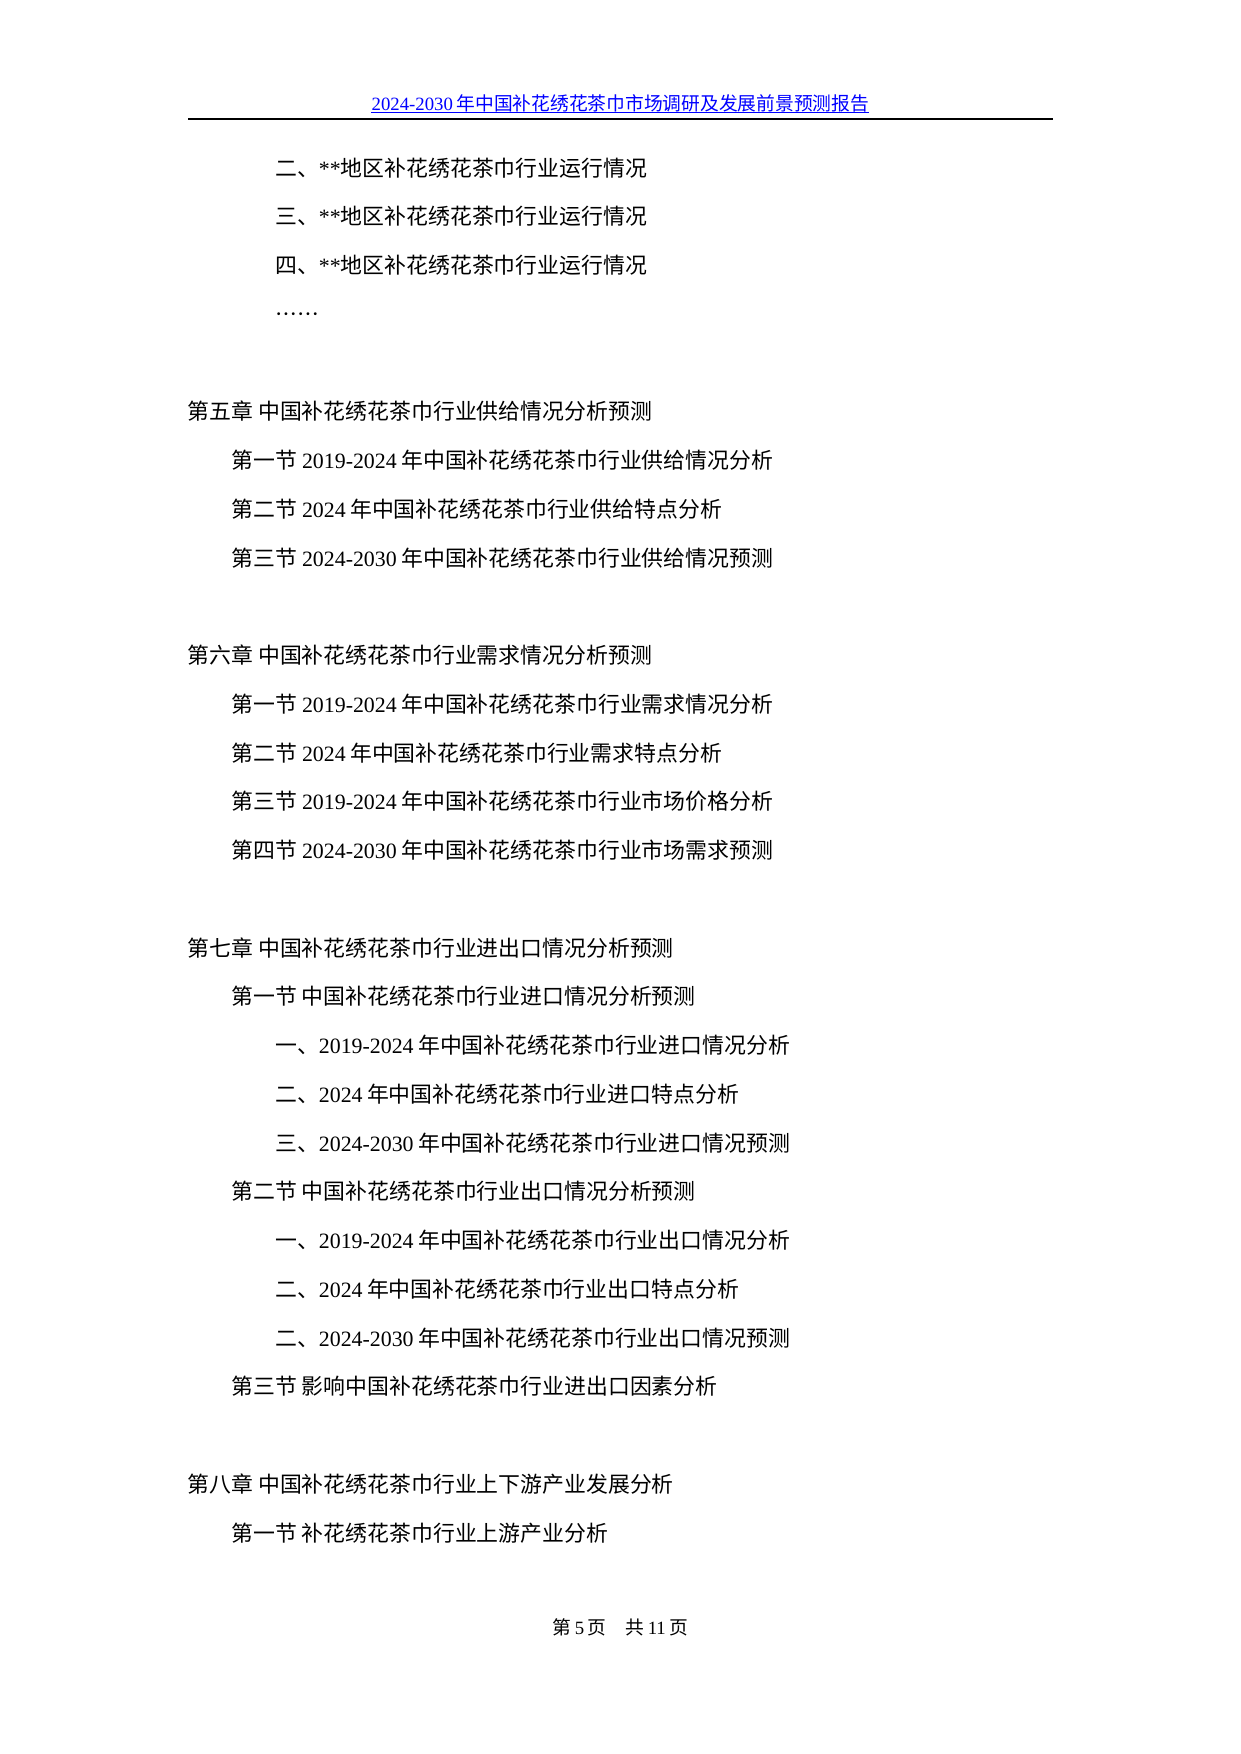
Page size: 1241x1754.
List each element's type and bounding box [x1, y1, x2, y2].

text [187, 150, 1053, 1548]
